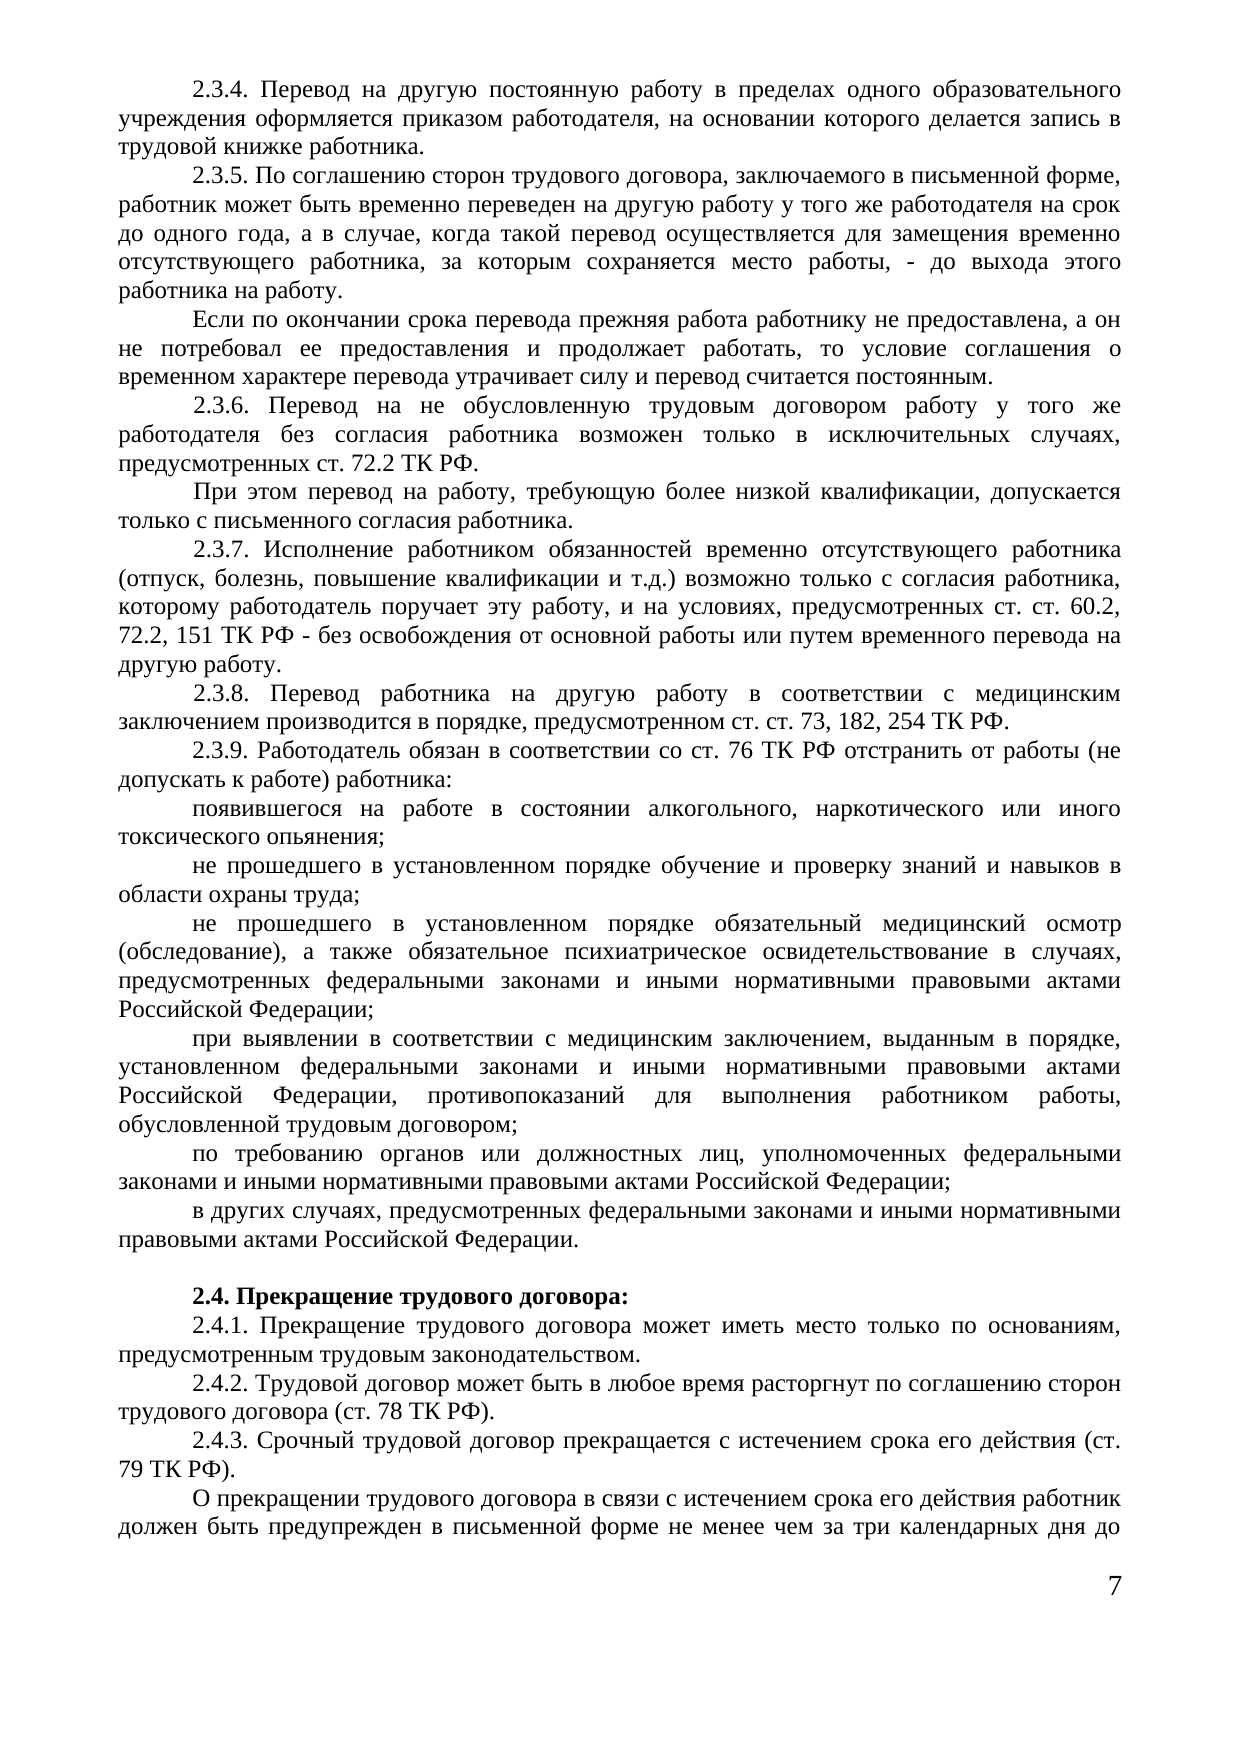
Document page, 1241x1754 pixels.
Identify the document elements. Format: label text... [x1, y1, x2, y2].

text появившегося на работе в состоянии алкогольного, наркотического или иного токсического опьянения; [118, 793, 1122, 850]
text 2.3.7. Исполнение работником обязанностей временно отсутствующего работника (отпуск, болезнь, повышение квалификации и т.д.) возможно только с согласия работника, которому работодатель поручает эту работу, и на условиях, предусмотренных ст. ст. 60.2, 72.2, 151 ТК РФ - без освобождения от основной работы или путем временного перевода на другую работу. [118, 534, 1122, 678]
text Если по окончании срока перевода прежняя работа работнику не предоставлена, а он не потребовал ее предоставления и продолжает работать, то условие соглашения о временном характере перевода утрачивает силу и перевод считается постоянным. [118, 304, 1122, 390]
text в других случаях, предусмотренных федеральными законами и иными нормативными правовыми актами Российской Федерации. [118, 1195, 1122, 1253]
text 2.4.1. Прекращение трудового договора может иметь место только по основаниям, предусмотренным трудовым законодательством. [118, 1310, 1122, 1368]
text При этом перевод на работу, требующую более низкой квалификации, допускается только с письменного согласия работника. [118, 476, 1122, 534]
text не прошедшего в установленном порядке обязательный медицинский осмотр (обследование), а также обязательное психиатрическое освидетельствование в случаях, предусмотренных федеральными законами и иными нормативными правовыми актами Российской Федерации; [118, 908, 1122, 1023]
text 2.4.3. Срочный трудовой договор прекращается с истечением срока его действия (ст. 79 ТК РФ). [118, 1425, 1122, 1483]
text 2.3.4. Перевод на другую постоянную работу в пределах одного образовательного учреждения оформляется приказом работодателя, на основании которого делается запись в трудовой книжке работника. [118, 74, 1122, 160]
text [118, 1483, 1122, 1540]
text 2.4. Прекращение трудового договора: [118, 1281, 1122, 1310]
text при выявлении в соответствии с медицинским заключением, выданным в порядке, установленном федеральными законами и иными нормативными правовыми актами Российской Федерации, противопоказаний для выполнения работником работы, обусловленной трудовым договором; [118, 1023, 1122, 1138]
text не прошедшего в установленном порядке обучение и проверку знаний и навыков в области охраны труда; [118, 850, 1122, 908]
text по требованию органов или должностных лиц, уполномоченных федеральными законами и иными нормативными правовыми актами Российской Федерации; [118, 1138, 1122, 1195]
text 2.3.8. Перевод работника на другую работу в соответствии с медицинским заключением производится в порядке, предусмотренном ст. ст. 73, 182, 254 ТК РФ. [118, 678, 1122, 735]
text 2.3.6. Перевод на не обусловленную трудовым договором работу у того же работодателя без согласия работника возможен только в исключительных случаях, предусмотренных ст. 72.2 ТК РФ. [118, 390, 1122, 476]
text 2.3.5. По соглашению сторон трудового договора, заключаемого в письменной форме, работник может быть временно переведен на другую работу у того же работодателя на срок до одного года, а в случае, когда такой перевод осуществляется для замещения временно отсутствующего работника, за которым сохраняется место работы, - до выхода этого работника на работу. [118, 160, 1122, 304]
text 2.4.2. Трудовой договор может быть в любое время расторгнут по соглашению сторон трудового договора (ст. 78 ТК РФ). [118, 1368, 1122, 1425]
text 2.3.9. Работодатель обязан в соответствии со ст. 76 ТК РФ отстранить от работы (не допускать к работе) работника: [118, 735, 1122, 793]
